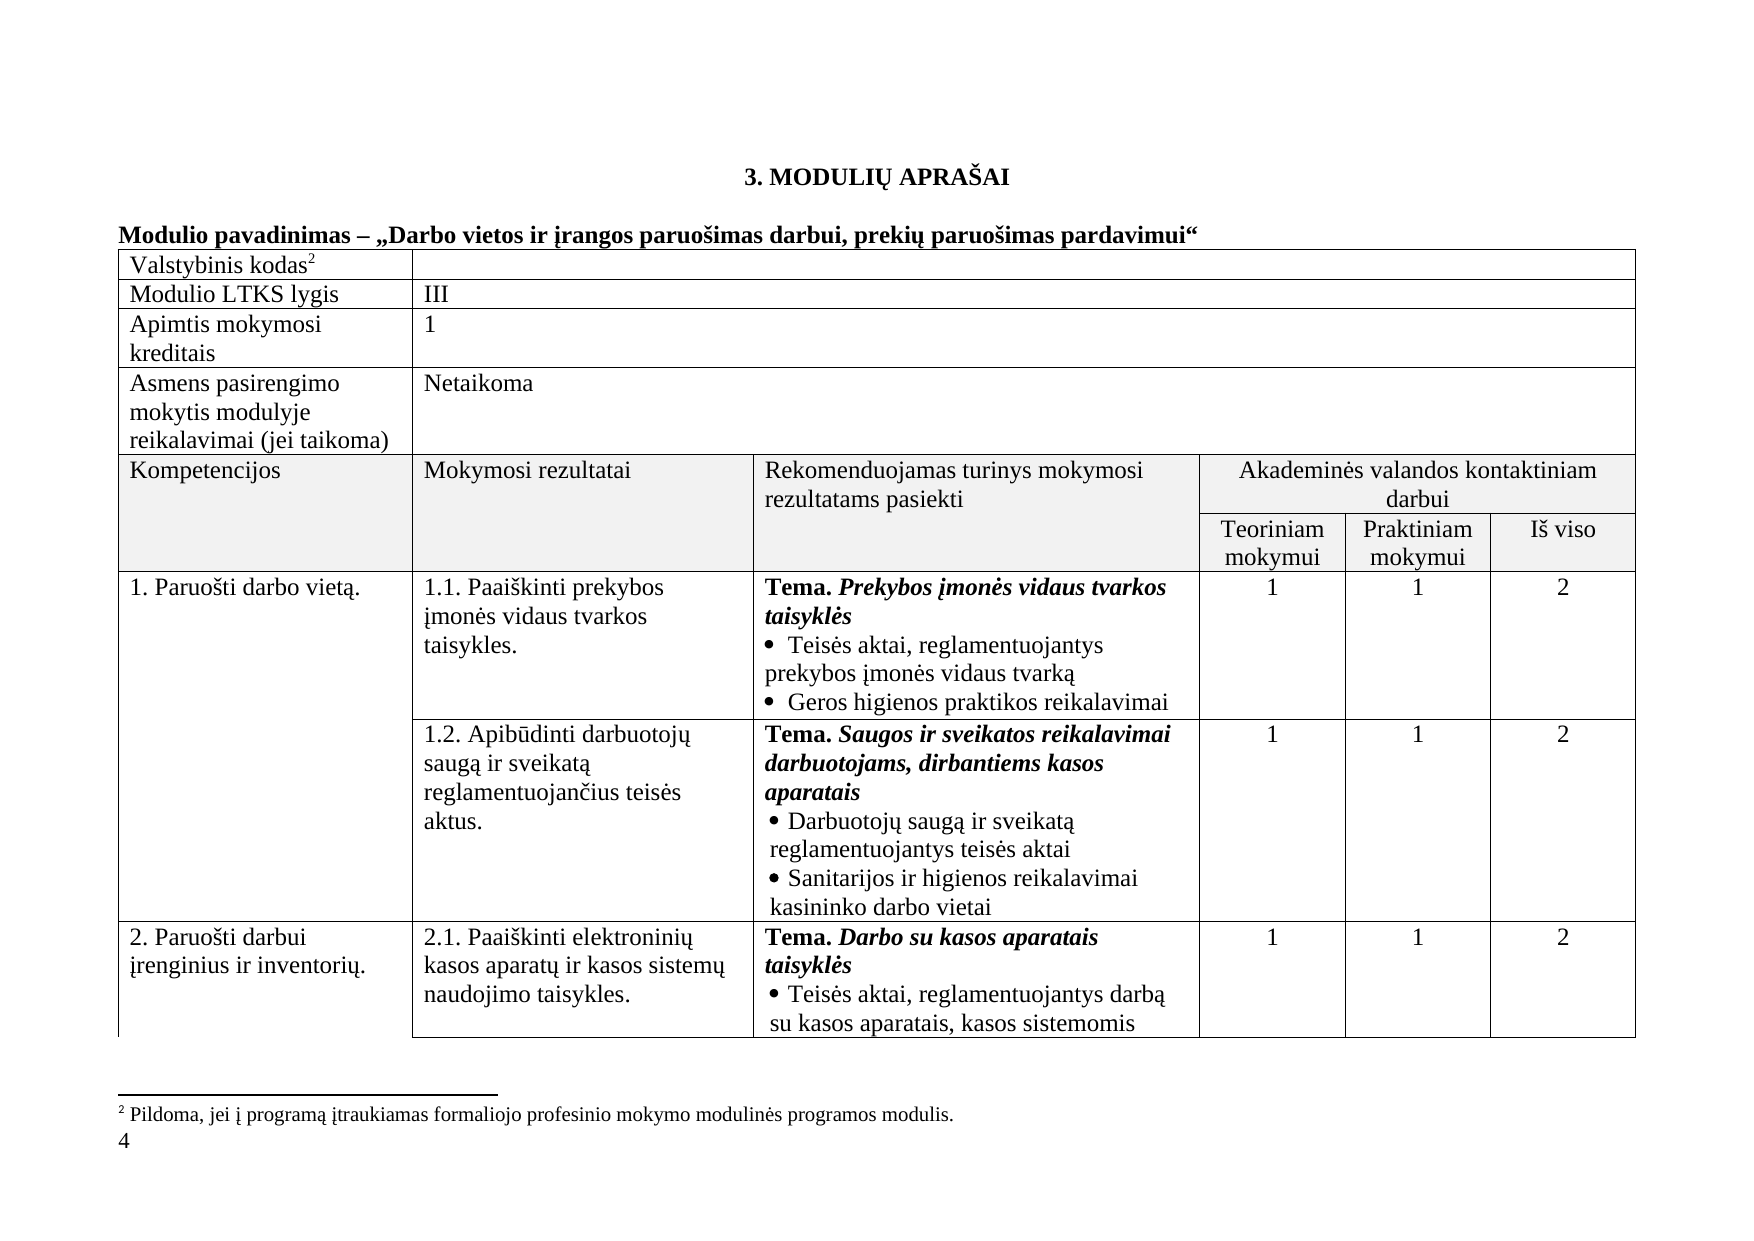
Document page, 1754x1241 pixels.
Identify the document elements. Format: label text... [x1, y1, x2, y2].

table_cell Asmens pasirengimo mokytis modulyje reikalavimai (jei taikoma) [119, 368, 412, 454]
table_cell 1 [1200, 572, 1345, 718]
table_cell Modulio LTKS lygis [119, 280, 412, 308]
table_cell Tema. Darbo su kasos aparatais taisyklės Teisės aktai, reglamentuojantys darbą su kasos aparatais, kasos sistemomis [754, 922, 1199, 1037]
table_cell 2 [1491, 720, 1635, 921]
table_cell 1 [1200, 720, 1345, 921]
table_cell 1. Paruošti darbo vietą. [119, 572, 412, 921]
table_cell 2.1. Paaiškinti elektroninių kasos aparatų ir kasos sistemų naudojimo taisykles. [413, 922, 753, 1037]
table_cell 1 [1346, 922, 1490, 1037]
table_cell Praktiniam mokymui [1346, 514, 1490, 571]
table_cell 1 [1200, 922, 1345, 1037]
table_cell Akademinės valandos kontaktiniam darbui [1200, 455, 1635, 513]
table_cell Teoriniam mokymui [1200, 514, 1345, 571]
table_header Valstybinis kodas [119, 250, 412, 278]
table_cell 2 [1491, 922, 1635, 1037]
table_cell Tema. Saugos ir sveikatos reikalavimai darbuotojams, dirbantiems kasos aparatais Darbuotojų saugą ir sveikatą reglamentuojantys teisės aktai Sanitarijos ir higienos reikalavimai kasininko darbo vietai [754, 720, 1199, 921]
table_cell Kompetencijos [119, 455, 412, 571]
text 3. MODULIŲ APRAŠAI [118, 162, 1636, 191]
table_cell Netaikoma [413, 368, 1635, 454]
table_cell III [413, 280, 1635, 308]
table_cell Iš viso [1491, 514, 1635, 571]
table_cell Apimtis mokymosi kreditais [119, 309, 412, 367]
table_cell Rekomenduojamas turinys mokymosi rezultatams pasiekti [754, 455, 1199, 571]
text Modulio pavadinimas – „Darbo vietos ir įrangos paruošimas darbui, prekių paruošimas pardavimui“ [118, 220, 1636, 249]
table_cell 1 [1346, 572, 1490, 718]
table_cell 1 [413, 309, 1635, 367]
table_cell 1.2. Apibūdinti darbuotojų saugą ir sveikatą reglamentuojančius teisės aktus. [413, 720, 753, 921]
table_header [413, 250, 1635, 278]
table_cell 1 [1346, 720, 1490, 921]
table_cell 1.1. Paaiškinti prekybos įmonės vidaus tvarkos taisykles. [413, 572, 753, 718]
table_cell Tema. Prekybos įmonės vidaus tvarkos taisyklės Teisės aktai, reglamentuojantys prekybos įmonės vidaus tvarką Geros higienos praktikos reikalavimai [754, 572, 1199, 718]
table_cell Mokymosi rezultatai [413, 455, 753, 571]
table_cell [119, 922, 412, 1037]
table_cell 2 [1491, 572, 1635, 718]
